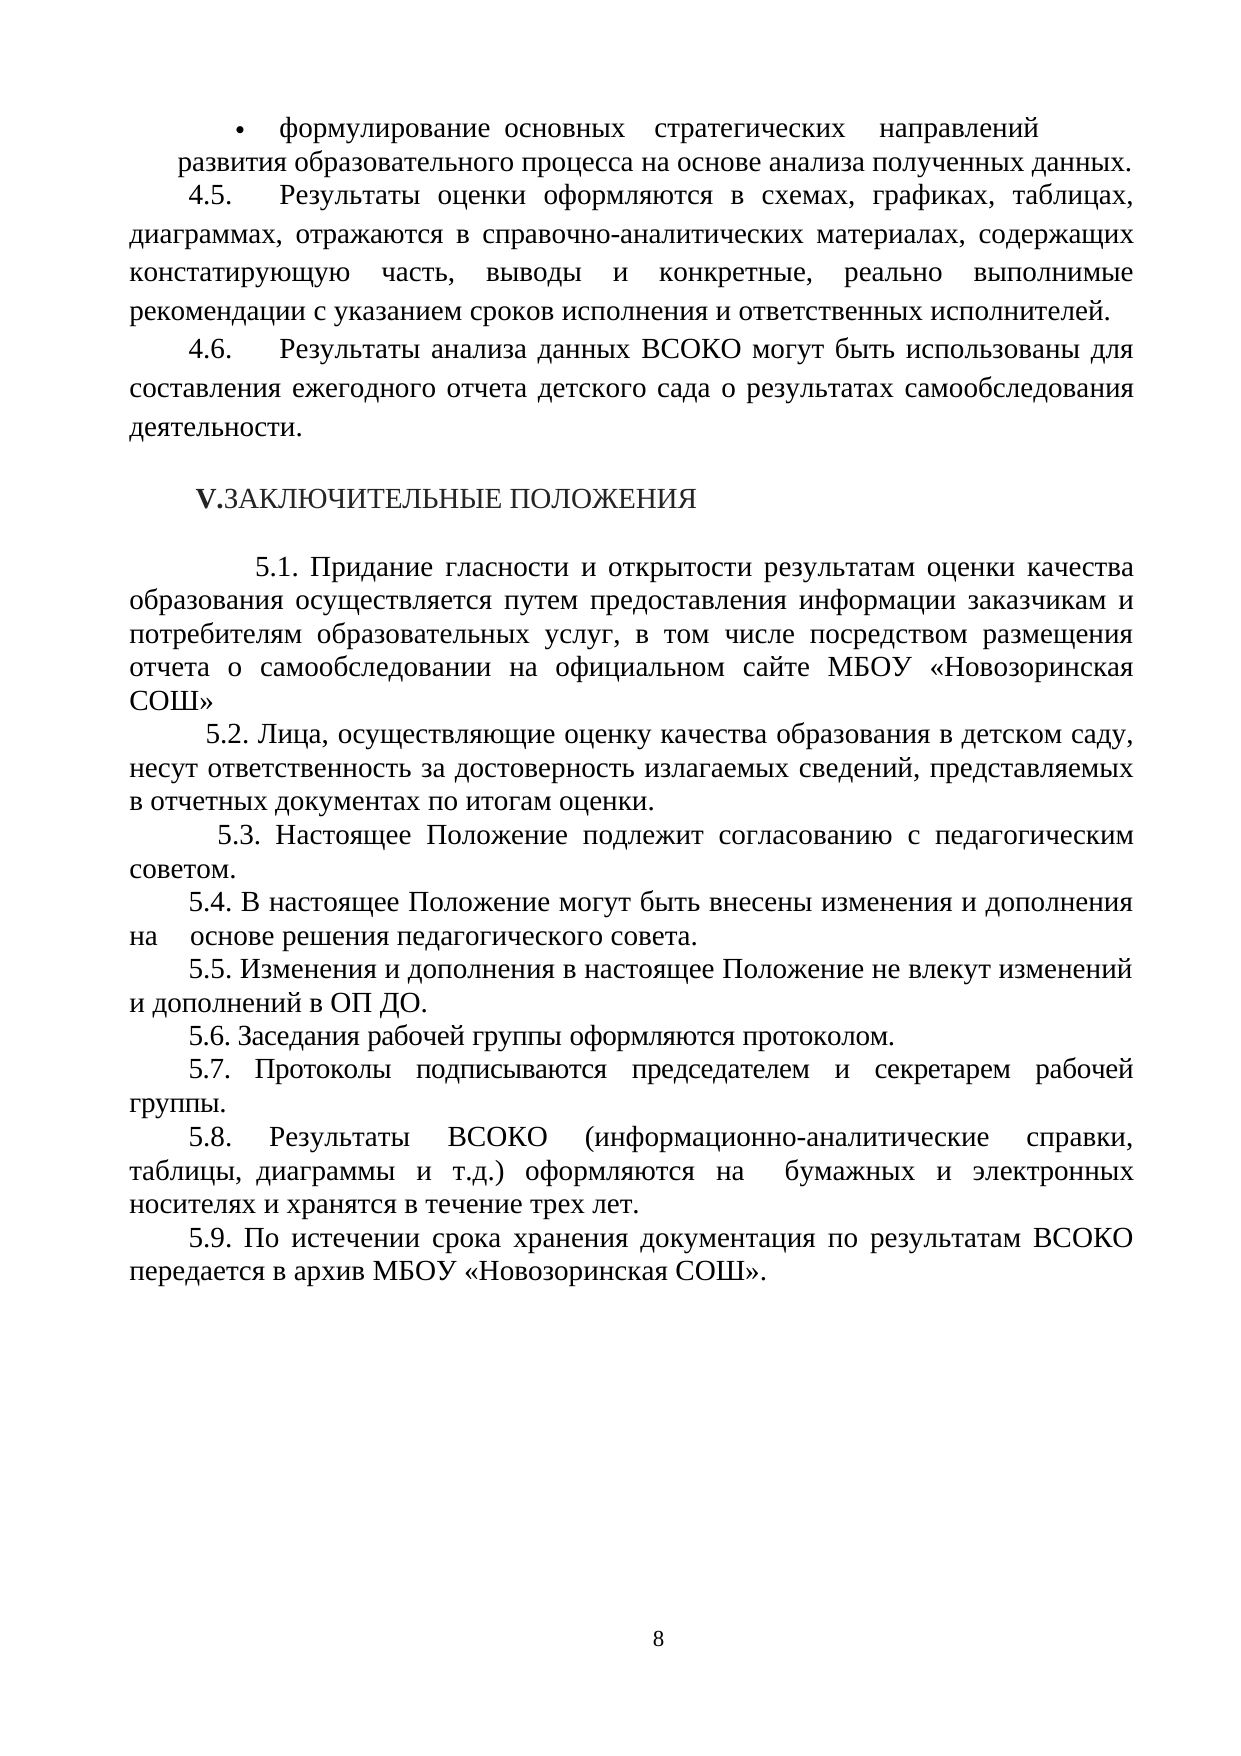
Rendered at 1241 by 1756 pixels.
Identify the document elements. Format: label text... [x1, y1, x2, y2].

text 5.8. Результаты ВСОКО (информационно-аналитические справки, таблицы, диаграммы и т.д.) оформляются на бумажных и электронных носителях и хранятся в течение трех лет. [129, 1119, 1134, 1220]
text 5.9. По истечении срока хранения документация по результатам ВСОКО передается в архив МБОУ «Новозоринская СОШ». [129, 1220, 1134, 1287]
list Результаты оценки оформляются в схемах, графиках, таблицах, диаграммах, отражаются в справочно-аналитических материалах, содержащих констатирующую часть, выводы и конкретные, реально выполнимые рекомендации с указанием сроков исполнения и ответственных исполнителей. [129, 177, 1134, 327]
text 5.6. Заседания рабочей группы оформляются протоколом. [129, 1018, 1134, 1052]
text 5.5. Изменения и дополнения в настоящее Положение не влекут изменений и дополнений в ОП ДО. [129, 951, 1134, 1018]
text 5.4. В настоящее Положение могут быть внесены изменения и дополнения на основе решения педагогического совета. [129, 884, 1134, 951]
subtitle V.ЗАКЛЮЧИТЕЛЬНЫЕ ПОЛОЖЕНИЯ [129, 482, 1134, 515]
list Результаты анализа данных ВСОКО могут быть использованы для составления ежегодного отчета детского сада о результатах самообследования деятельности. [129, 332, 1134, 442]
list формулирование основных стратегических направлений развития образовательного процесса на основе анализа полученных данных. [177, 110, 1134, 177]
text 5.7. Протоколы подписываются председателем и секретарем рабочей группы. [129, 1052, 1134, 1119]
text 5.2. Лица, осуществляющие оценку качества образования в детском саду, несут ответственность за достоверность излагаемых сведений, представляемых в отчетных документах по итогам оценки. [129, 716, 1134, 817]
text 5.3. Настоящее Положение подлежит согласованию с педагогическим советом. [129, 817, 1134, 884]
text 5.1. Придание гласности и открытости результатам оценки качества образования осуществляется путем предоставления информации заказчикам и потребителям образовательных услуг, в том числе посредством размещения отчета о самообследовании на официальном сайте МБОУ «Новозоринская СОШ» [129, 549, 1134, 716]
